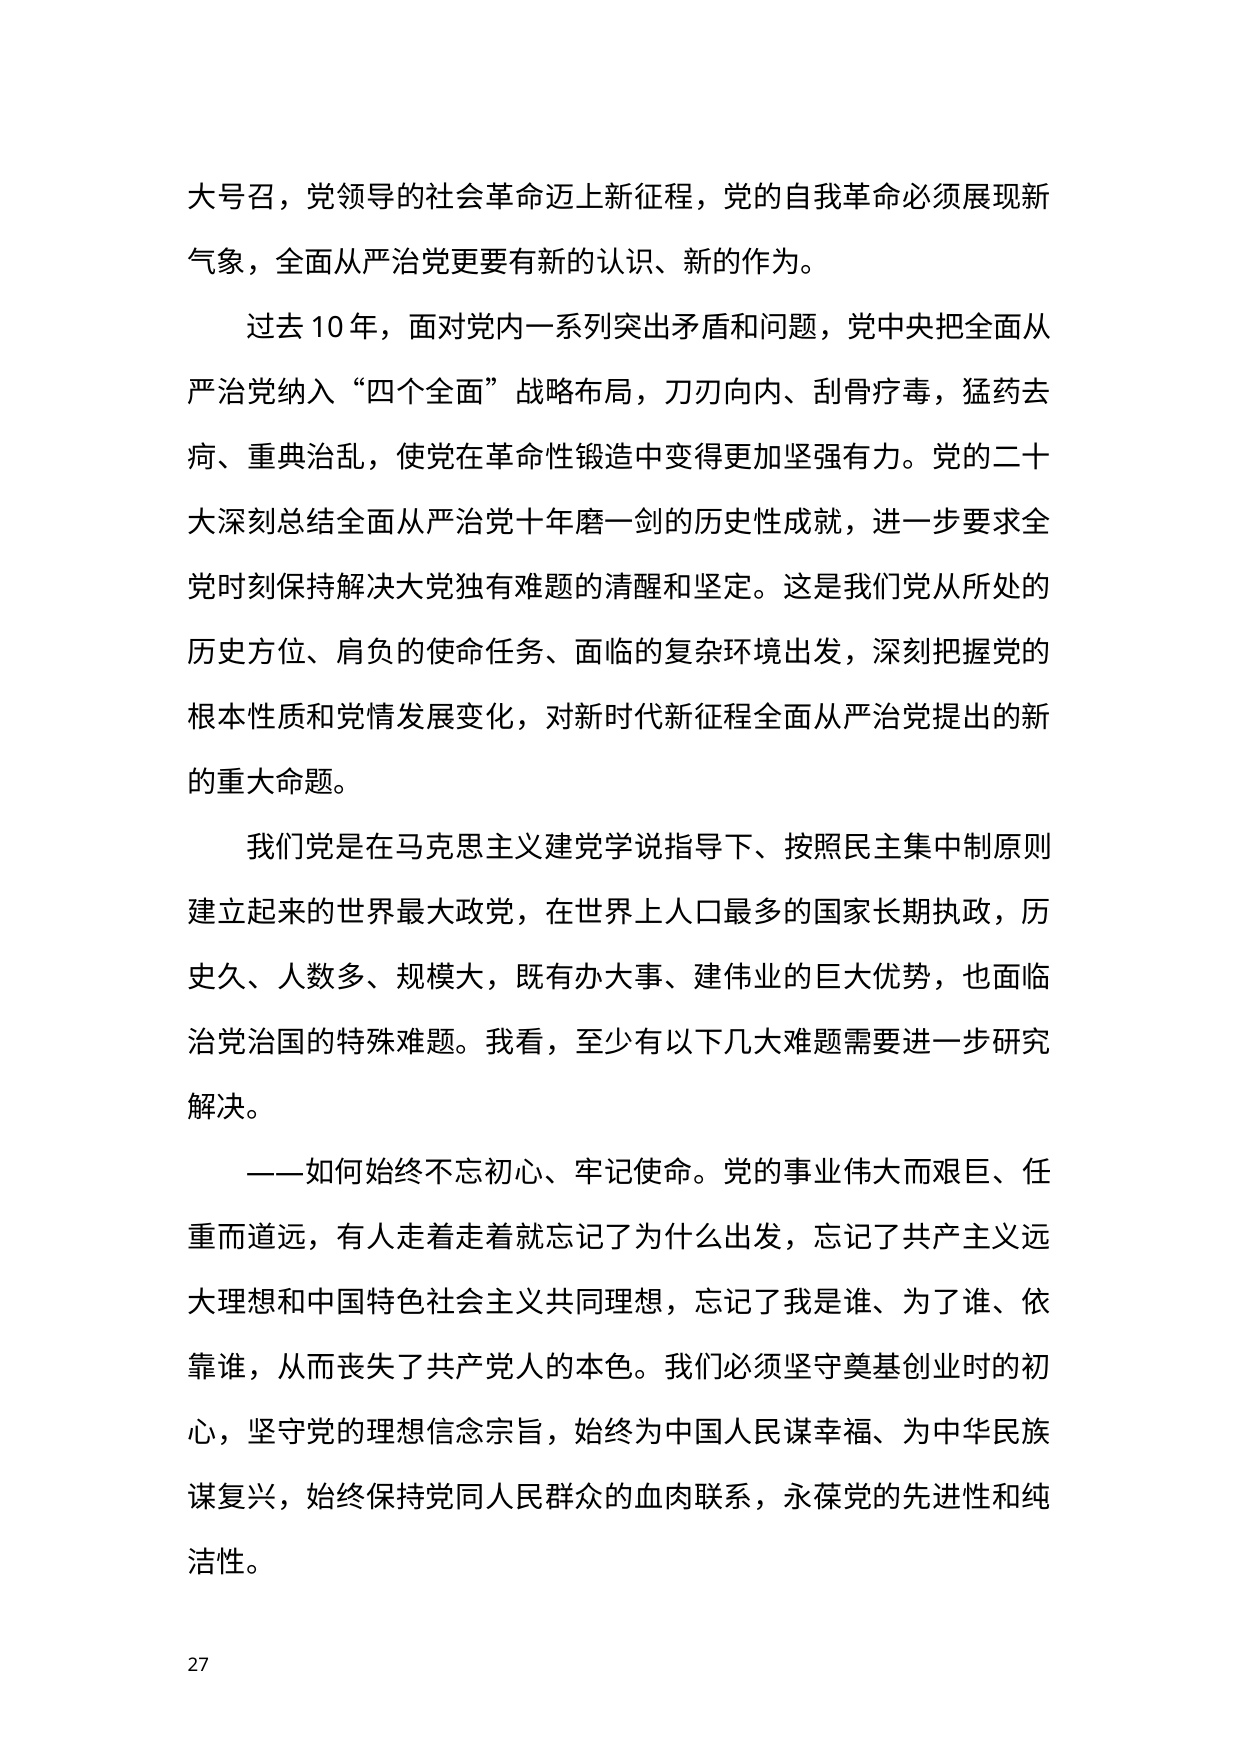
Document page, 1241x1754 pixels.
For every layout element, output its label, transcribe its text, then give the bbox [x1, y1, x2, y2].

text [187, 162, 1053, 292]
text 过去10年，面对党内一系列突出矛盾和问题，党中央把全面从严治党纳入“四个全面”战略布局，刀刃向内、刮骨疗毒，猛药去疴、重典治乱，使党在革命性锻造中变得更加坚强有力。党的二十大深刻总结全面从严治党十年磨一剑的历史性成就，进一步要求全党时刻保持解决大党独有难题的清醒和坚定。这是我们党从所处的历史方位、肩负的使命任务、面临的复杂环境出发，深刻把握党的根本性质和党情发展变化，对新时代新征程全面从严治党提出的新的重大命题。 [187, 292, 1053, 812]
text ——如何始终不忘初心、牢记使命。党的事业伟大而艰巨、任重而道远，有人走着走着就忘记了为什么出发，忘记了共产主义远大理想和中国特色社会主义共同理想，忘记了我是谁、为了谁、依靠谁，从而丧失了共产党人的本色。我们必须坚守奠基创业时的初心，坚守党的理想信念宗旨，始终为中国人民谋幸福、为中华民族谋复兴，始终保持党同人民群众的血肉联系，永葆党的先进性和纯洁性。 [187, 1137, 1053, 1592]
text 我们党是在马克思主义建党学说指导下、按照民主集中制原则建立起来的世界最大政党，在世界上人口最多的国家长期执政，历史久、人数多、规模大，既有办大事、建伟业的巨大优势，也面临治党治国的特殊难题。我看，至少有以下几大难题需要进一步研究解决。 [187, 812, 1053, 1137]
